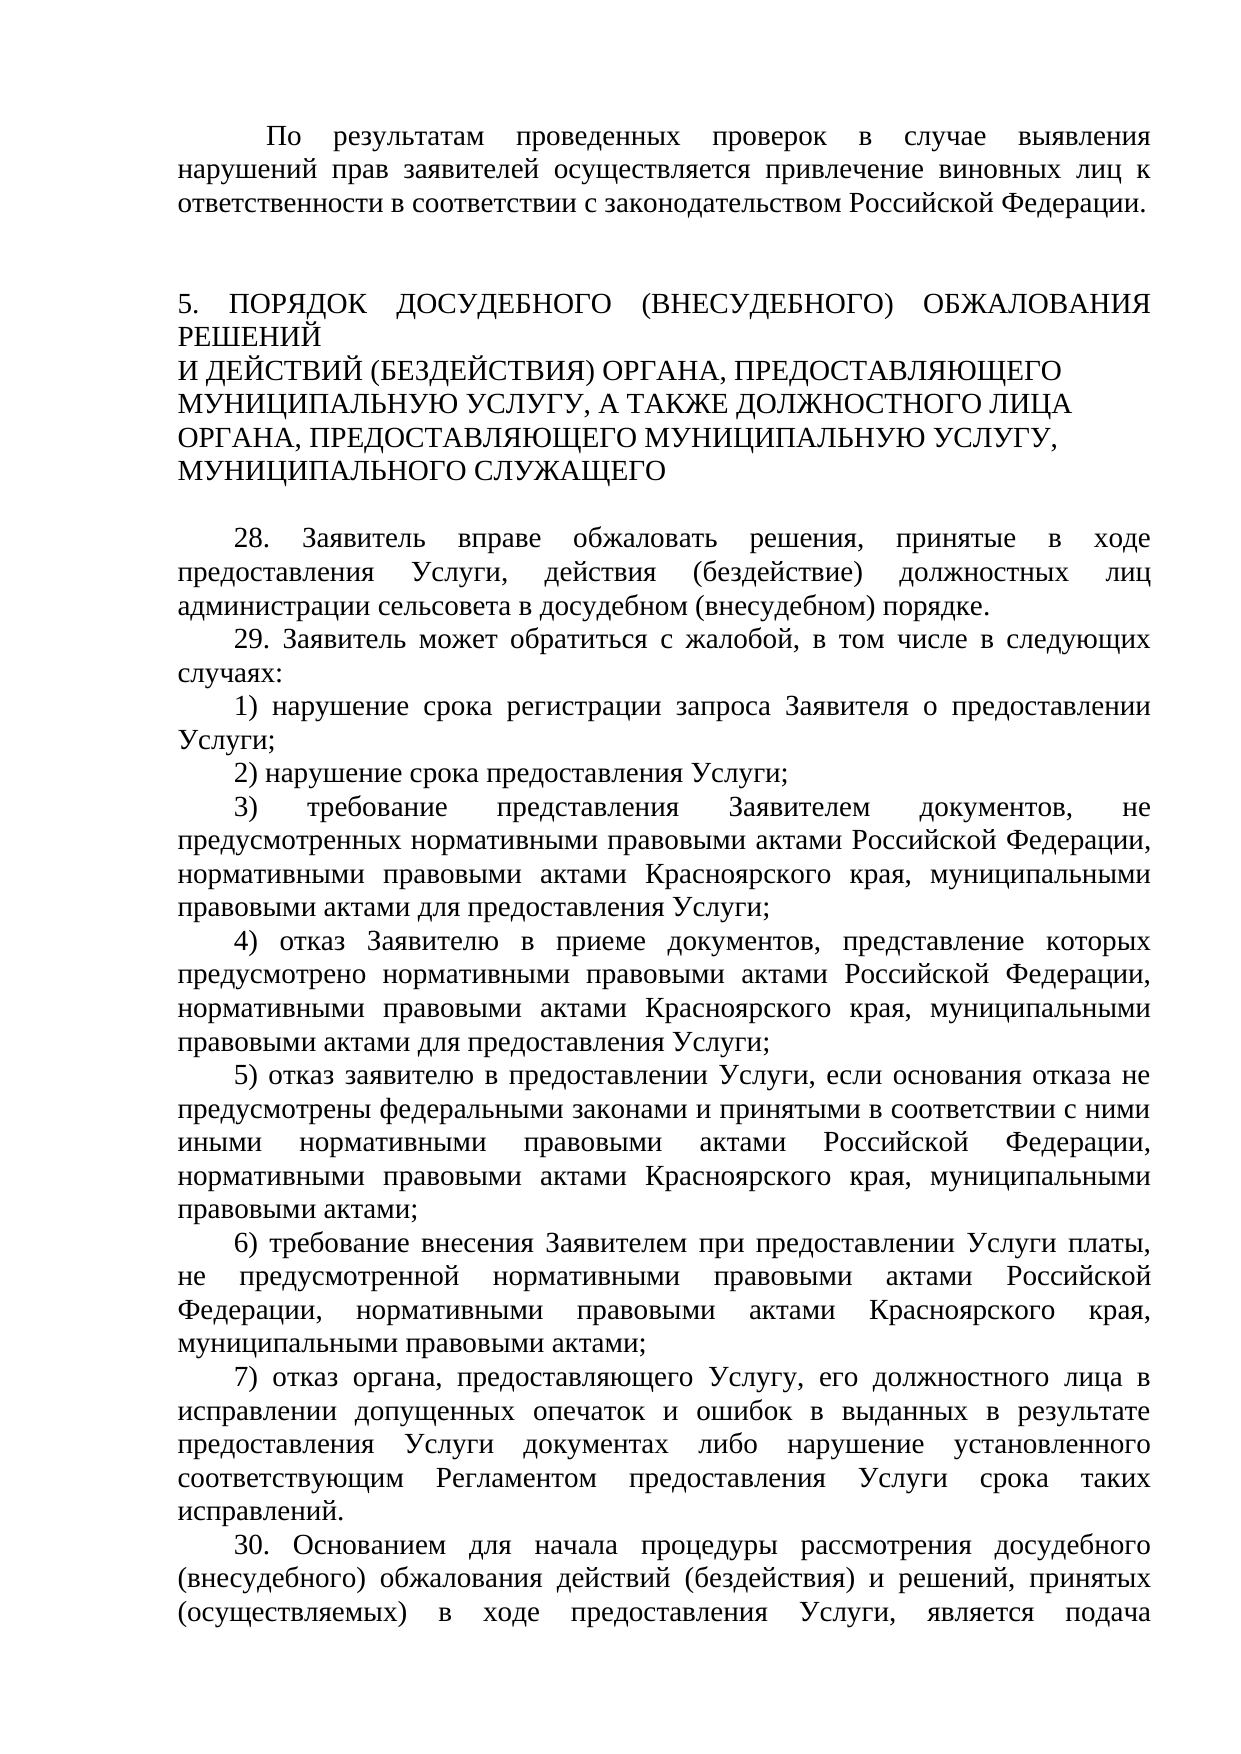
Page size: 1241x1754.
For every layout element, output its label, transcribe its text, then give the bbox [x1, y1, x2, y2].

text 5) отказ заявителю в предоставлении Услуги, если основания отказа не предусмотрены федеральными законами и принятыми в соответствии с ними иными нормативными правовыми актами Российской Федерации, нормативными правовыми актами Красноярского края, муниципальными правовыми актами; [177, 1057, 1152, 1225]
text 3) требование представления Заявителем документов, не предусмотренных нормативными правовыми актами Российской Федерации, нормативными правовыми актами Красноярского края, муниципальными правовыми актами для предоставления Услуги; [177, 789, 1152, 923]
text 7) отказ органа, предоставляющего Услугу, его должностного лица в исправлении допущенных опечаток и ошибок в выданных в результате предоставления Услуги документах либо нарушение установленного соответствующим Регламентом предоставления Услуги срока таких исправлений. [177, 1359, 1152, 1527]
text И ДЕЙСТВИЙ (БЕЗДЕЙСТВИЯ) ОРГАНА, ПРЕДОСТАВЛЯЮЩЕГО [177, 353, 1152, 386]
text 2) нарушение срока предоставления Услуги; [177, 755, 1152, 789]
text 4) отказ Заявителю в приеме документов, представление которых предусмотрено нормативными правовыми актами Российской Федерации, нормативными правовыми актами Красноярского края, муниципальными правовыми актами для предоставления Услуги; [177, 923, 1152, 1057]
text МУНИЦИПАЛЬНУЮ УСЛУГУ, А ТАКЖЕ ДОЛЖНОСТНОГО ЛИЦА [177, 386, 1152, 420]
text 28. Заявитель вправе обжаловать решения, принятые в ходе предоставления Услуги, действия (бездействие) должностных лиц администрации сельсовета в досудебном (внесудебном) порядке. [177, 521, 1152, 621]
text 6) требование внесения Заявителем при предоставлении Услуги платы, не предусмотренной нормативными правовыми актами Российской Федерации, нормативными правовыми актами Красноярского края, муниципальными правовыми актами; [177, 1225, 1152, 1359]
text ОРГАНА, ПРЕДОСТАВЛЯЮЩЕГО МУНИЦИПАЛЬНУЮ УСЛУГУ, [177, 420, 1152, 453]
text МУНИЦИПАЛЬНОГО СЛУЖАЩЕГО [177, 453, 1152, 487]
text 29. Заявитель может обратиться с жалобой, в том числе в следующих случаях: [177, 621, 1152, 688]
text 5. ПОРЯДОК ДОСУДЕБНОГО (ВНЕСУДЕБНОГО) ОБЖАЛОВАНИЯ РЕШЕНИЙ [177, 286, 1152, 353]
text 1) нарушение срока регистрации запроса Заявителя о предоставлении Услуги; [177, 688, 1152, 755]
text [177, 1527, 1152, 1627]
text По результатам проведенных проверок в случае выявления нарушений прав заявителей осуществляется привлечение виновных лиц к ответственности в соответствии с законодательством Российской Федерации. [177, 118, 1152, 219]
